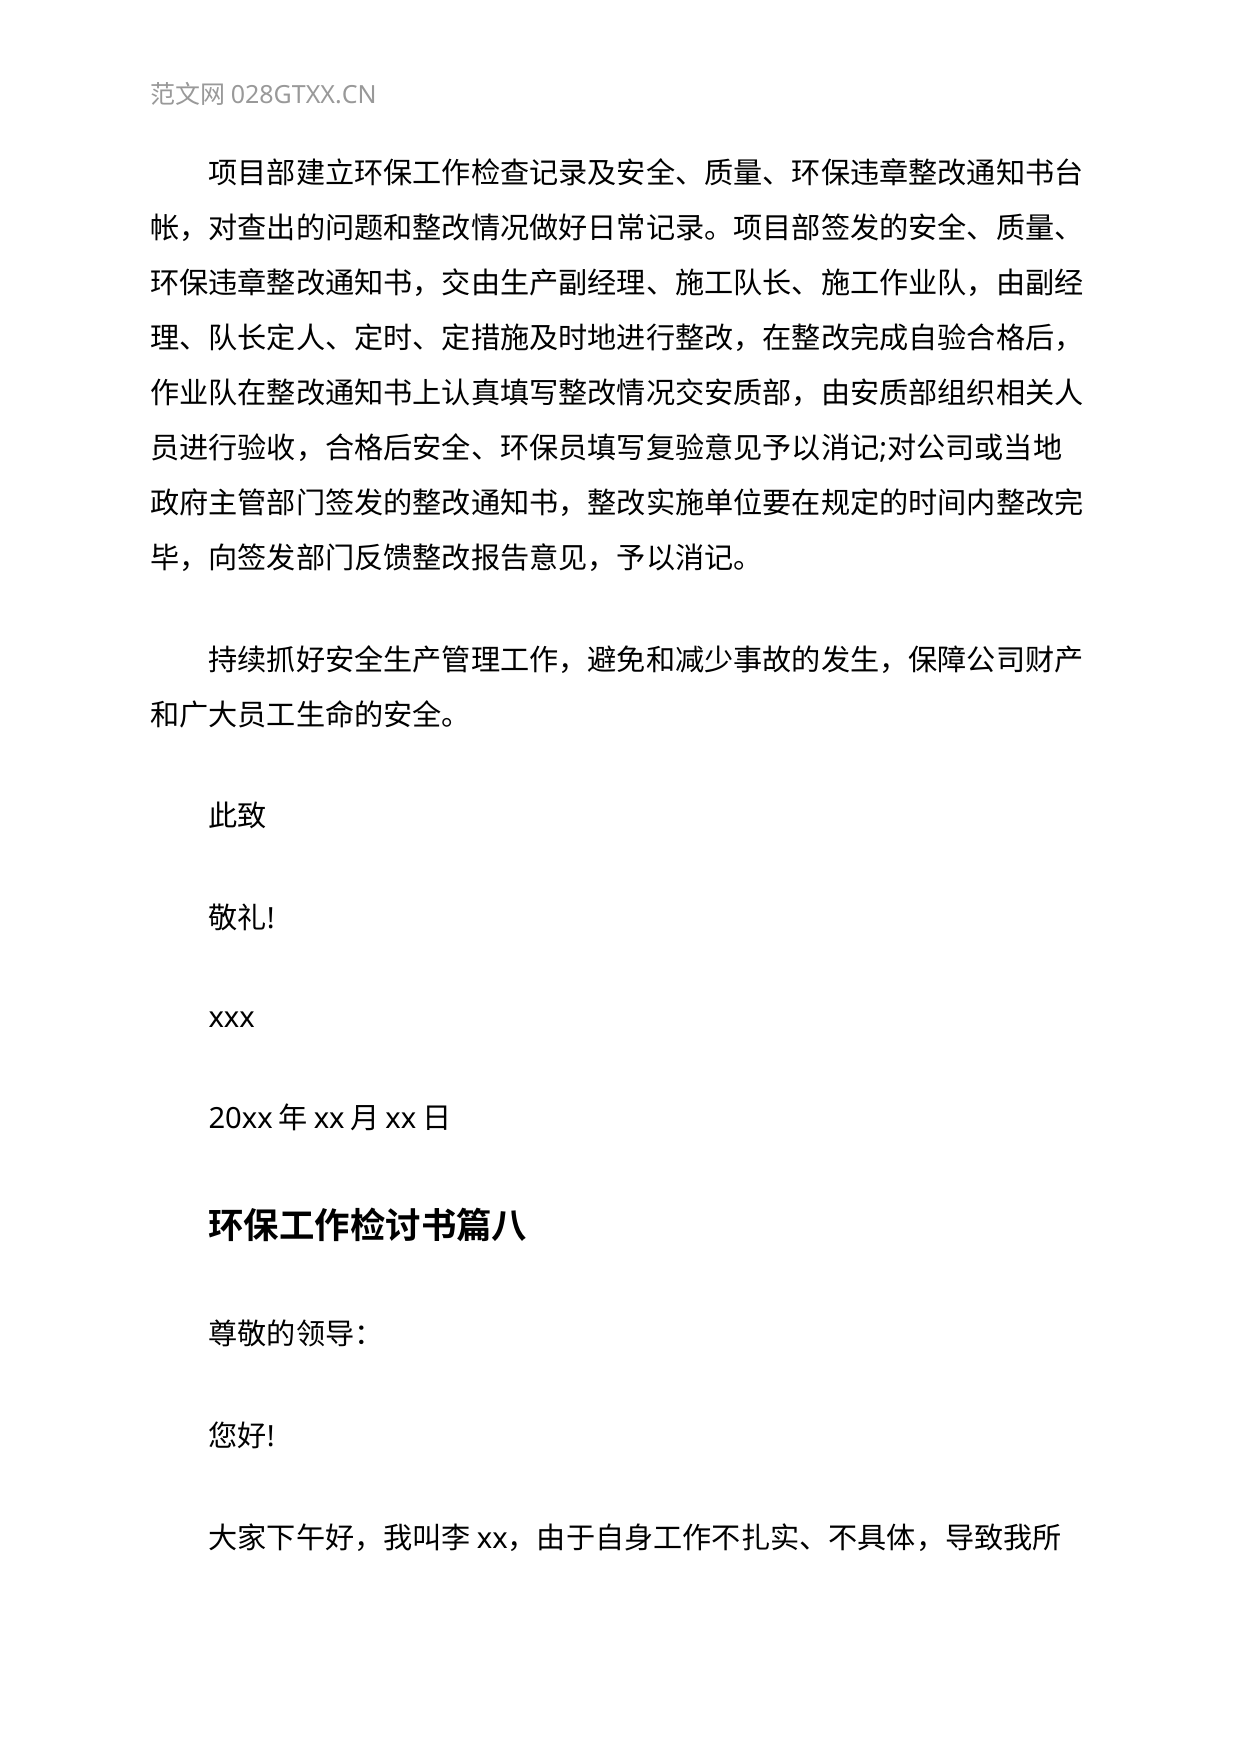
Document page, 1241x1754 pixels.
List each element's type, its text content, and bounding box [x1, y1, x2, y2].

text xxx [150, 997, 1090, 1036]
text 项目部建立环保工作检查记录及安全、质量、环保违章整改通知书台帐，对查出的问题和整改情况做好日常记录。项目部签发的安全、质量、环保违章整改通知书，交由生产副经理、施工队长、施工作业队，由副经理、队长定人、定时、定措施及时地进行整改，在整改完成自验合格后，作业队在整改通知书上认真填写整改情况交安质部，由安质部组织相关人员进行验收，合格后安全、环保员填写复验意见予以消记;对公司或当地政府主管部门签发的整改通知书，整改实施单位要在规定的时间内整改完毕，向签发部门反馈整改报告意见，予以消记。 [150, 150, 1090, 577]
text 持续抓好安全生产管理工作，避免和减少事故的发生，保障公司财产和广大员工生命的安全。 [150, 636, 1090, 733]
text 环保工作检讨书篇八 [150, 1197, 1090, 1248]
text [150, 1514, 1090, 1557]
text 此致 [150, 793, 1090, 835]
text 尊敬的领导： [150, 1310, 1090, 1353]
text 20xx年xx月xx日 [150, 1095, 1090, 1137]
text 您好! [150, 1412, 1090, 1454]
text 敬礼! [150, 894, 1090, 937]
